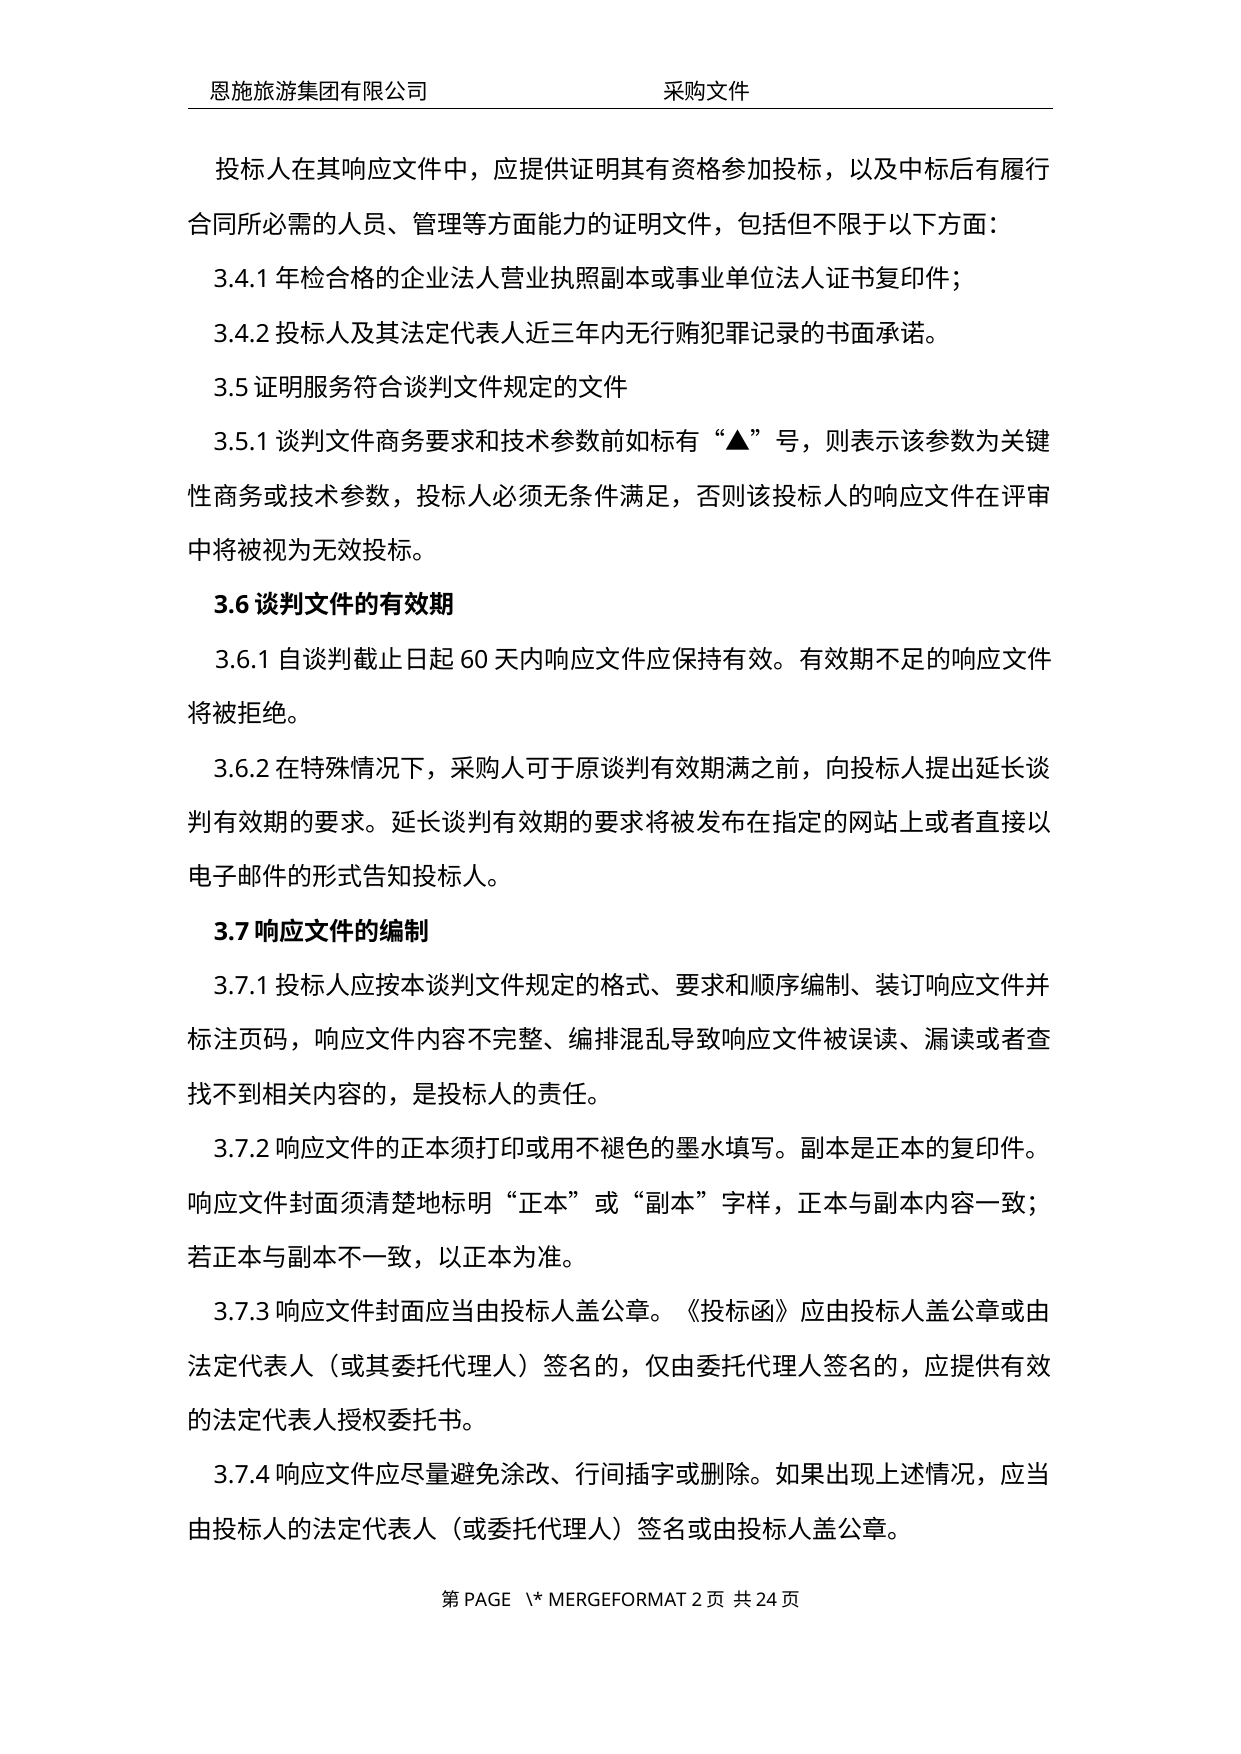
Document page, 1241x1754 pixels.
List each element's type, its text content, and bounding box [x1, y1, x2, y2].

text 3.5证明服务符合谈判文件规定的文件 [187, 367, 1053, 404]
text 投标人在其响应文件中，应提供证明其有资格参加投标，以及中标后有履行合同所必需的人员、管理等方面能力的证明文件，包括但不限于以下方面： [187, 150, 1053, 241]
text 3.5.1谈判文件商务要求和技术参数前如标有“▲”号，则表示该参数为关键性商务或技术参数，投标人必须无条件满足，否则该投标人的响应文件在评审中将被视为无效投标。 [187, 422, 1053, 567]
text 3.6.2在特殊情况下，采购人可于原谈判有效期满之前，向投标人提出延长谈判有效期的要求。延长谈判有效期的要求将被发布在指定的网站上或者直接以电子邮件的形式告知投标人。 [187, 748, 1053, 893]
text 3.7.2响应文件的正本须打印或用不褪色的墨水填写。副本是正本的复印件。响应文件封面须清楚地标明“正本”或“副本”字样，正本与副本内容一致；若正本与副本不一致，以正本为准。 [187, 1129, 1053, 1274]
text 3.7.4响应文件应尽量避免涂改、行间插字或删除。如果出现上述情况，应当由投标人的法定代表人（或委托代理人）签名或由投标人盖公章。 [187, 1455, 1053, 1546]
text 3.4.1年检合格的企业法人营业执照副本或事业单位法人证书复印件； [187, 259, 1053, 295]
text 3.7.1投标人应按本谈判文件规定的格式、要求和顺序编制、装订响应文件并标注页码，响应文件内容不完整、编排混乱导致响应文件被误读、漏读或者查找不到相关内容的，是投标人的责任。 [187, 966, 1053, 1111]
text 3.7.3响应文件封面应当由投标人盖公章。《投标函》应由投标人盖公章或由法定代表人（或其委托代理人）签名的，仅由委托代理人签名的，应提供有效的法定代表人授权委托书。 [187, 1292, 1053, 1437]
text 3.4.2投标人及其法定代表人近三年内无行贿犯罪记录的书面承诺。 [187, 313, 1053, 349]
text 3.7响应文件的编制 [187, 911, 1053, 947]
text 3.6谈判文件的有效期 [187, 585, 1053, 621]
text 3.6.1自谈判截止日起60天内响应文件应保持有效。有效期不足的响应文件将被拒绝。 [187, 639, 1053, 730]
